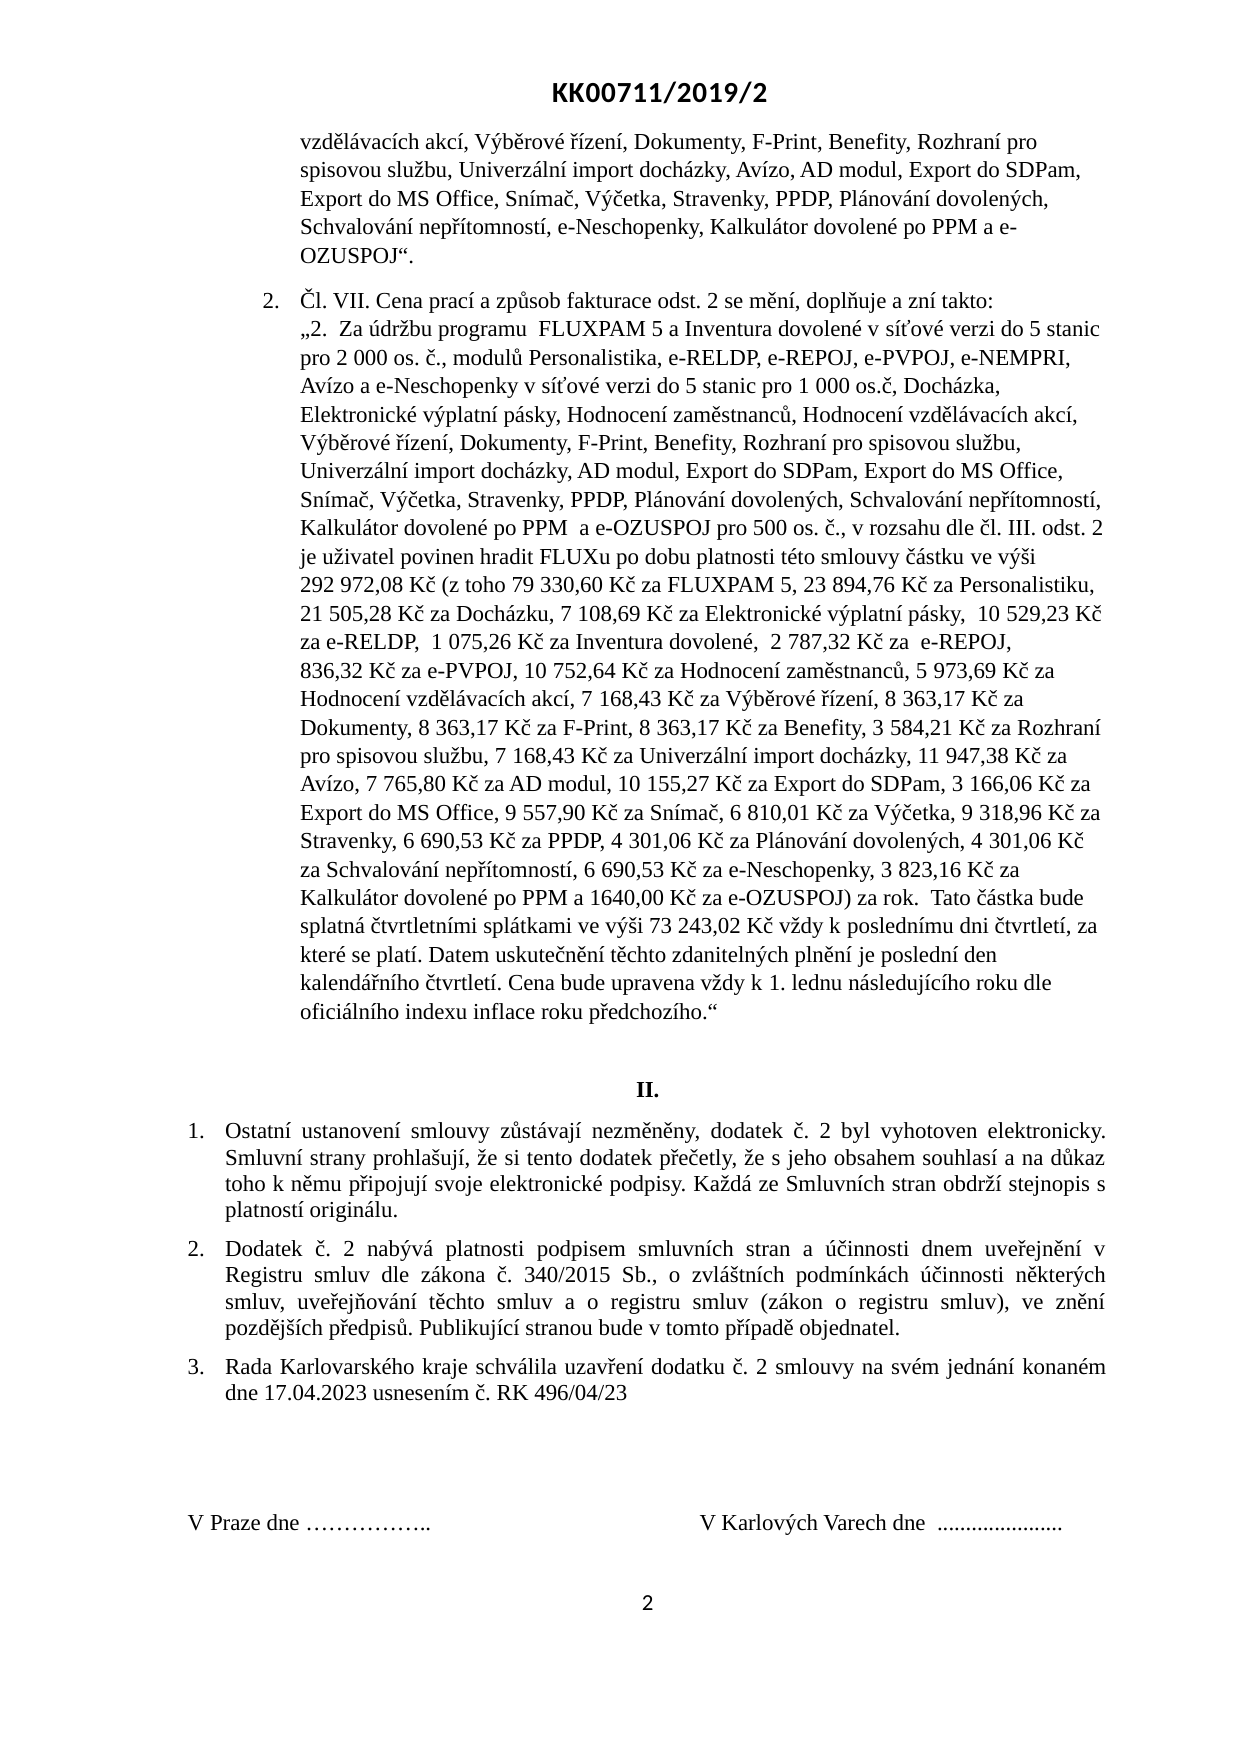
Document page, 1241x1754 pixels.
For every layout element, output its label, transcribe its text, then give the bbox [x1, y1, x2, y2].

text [262, 128, 1107, 268]
list Dodatek č. 2 nabývá platnosti podpisem smluvních stran a účinnosti dnem uveřejnění v Registru smluv dle zákona č. 340/2015 Sb., o zvláštních podmínkách účinnosti některých smluv, uveřejňování těchto smluv a o registru smluv (zákon o registru smluv), ve znění pozdějších předpisů. Publikující stranou bude v tomto případě objednatel. [187, 1235, 1107, 1341]
text V Praze dne …………….. V Karlových Varech dne ...................... [187, 1508, 1107, 1535]
list Ostatní ustanovení smlouvy zůstávají nezměněny, dodatek č. 2 byl vyhotoven elektronicky. Smluvní strany prohlašují, že si tento dodatek přečetly, že s jeho obsahem souhlasí a na důkaz toho k němu připojují svoje elektronické podpisy. Každá ze Smluvních stran obdrží stejnopis s platností originálu. [187, 1117, 1107, 1223]
list Rada Karlovarského kraje schválila uzavření dodatku č. 2 smlouvy na svém jednání konaném dne 17.04.2023 usnesením č. RK 496/04/23 [187, 1353, 1107, 1406]
text Čl. VII. Cena prací a způsob fakturace odst. 2 se mění, doplňuje a zní takto: [262, 287, 1107, 313]
text „2. Za údržbu programu FLUXPAM 5 a Inventura dovolené v síťové verzi do 5 stanic pro 2 000 os. č., modulů Personalistika, e-RELDP, e-REPOJ, e-PVPOJ, e-NEMPRI, Avízo a e-Neschopenky v síťové verzi do 5 stanic pro 1 000 os.č, Docházka, Elektronické výplatní pásky, Hodnocení zaměstnanců, Hodnocení vzdělávacích akcí, Výběrové řízení, Dokumenty, F-Print, Benefity, Rozhraní pro spisovou službu, Univerzální import docházky, AD modul, Export do SDPam, Export do MS Office, Snímač, Výčetka, Stravenky, PPDP, Plánování dovolených, Schvalování nepřítomností, Kalkulátor dovolené po PPM a e-OZUSPOJ pro 500 os. č., v rozsahu dle čl. III. odst. 2 je uživatel povinen hradit FLUXu po dobu platnosti této smlouvy částku ve výši 292 972,08 Kč (z toho 79 330,60 Kč za FLUXPAM 5, 23 894,76 Kč za Personalistiku, 21 505,28 Kč za Docházku, 7 108,69 Kč za Elektronické výplatní pásky, 10 529,23 Kč za e-RELDP, 1 075,26 Kč za Inventura dovolené, 2 787,32 Kč za e-REPOJ, 836,32 Kč za e-PVPOJ, 10 752,64 Kč za Hodnocení zaměstnanců, 5 973,69 Kč za Hodnocení vzdělávacích akcí, 7 168,43 Kč za Výběrové řízení, 8 363,17 Kč za Dokumenty, 8 363,17 Kč za F-Print, 8 363,17 Kč za Benefity, 3 584,21 Kč za Rozhraní pro spisovou službu, 7 168,43 Kč za Univerzální import docházky, 11 947,38 Kč za Avízo, 7 765,80 Kč za AD modul, 10 155,27 Kč za Export do SDPam, 3 166,06 Kč za Export do MS Office, 9 557,90 Kč za Snímač, 6 810,01 Kč za Výčetka, 9 318,96 Kč za Stravenky, 6 690,53 Kč za PPDP, 4 301,06 Kč za Plánování dovolených, 4 301,06 Kč za Schvalování nepřítomností, 6 690,53 Kč za e-Neschopenky, 3 823,16 Kč za Kalkulátor dovolené po PPM a 1640,00 Kč za e-OZUSPOJ) za rok. Tato částka bude splatná čtvrtletními splátkami ve výši 73 243,02 Kč vždy k poslednímu dni čtvrtletí, za které se platí. Datem uskutečnění těchto zdanitelných plnění je poslední den kalendářního čtvrtletí. Cena bude upravena vždy k 1. lednu následujícího roku dle oficiálního indexu inflace roku předchozího.“ [300, 315, 1107, 1024]
